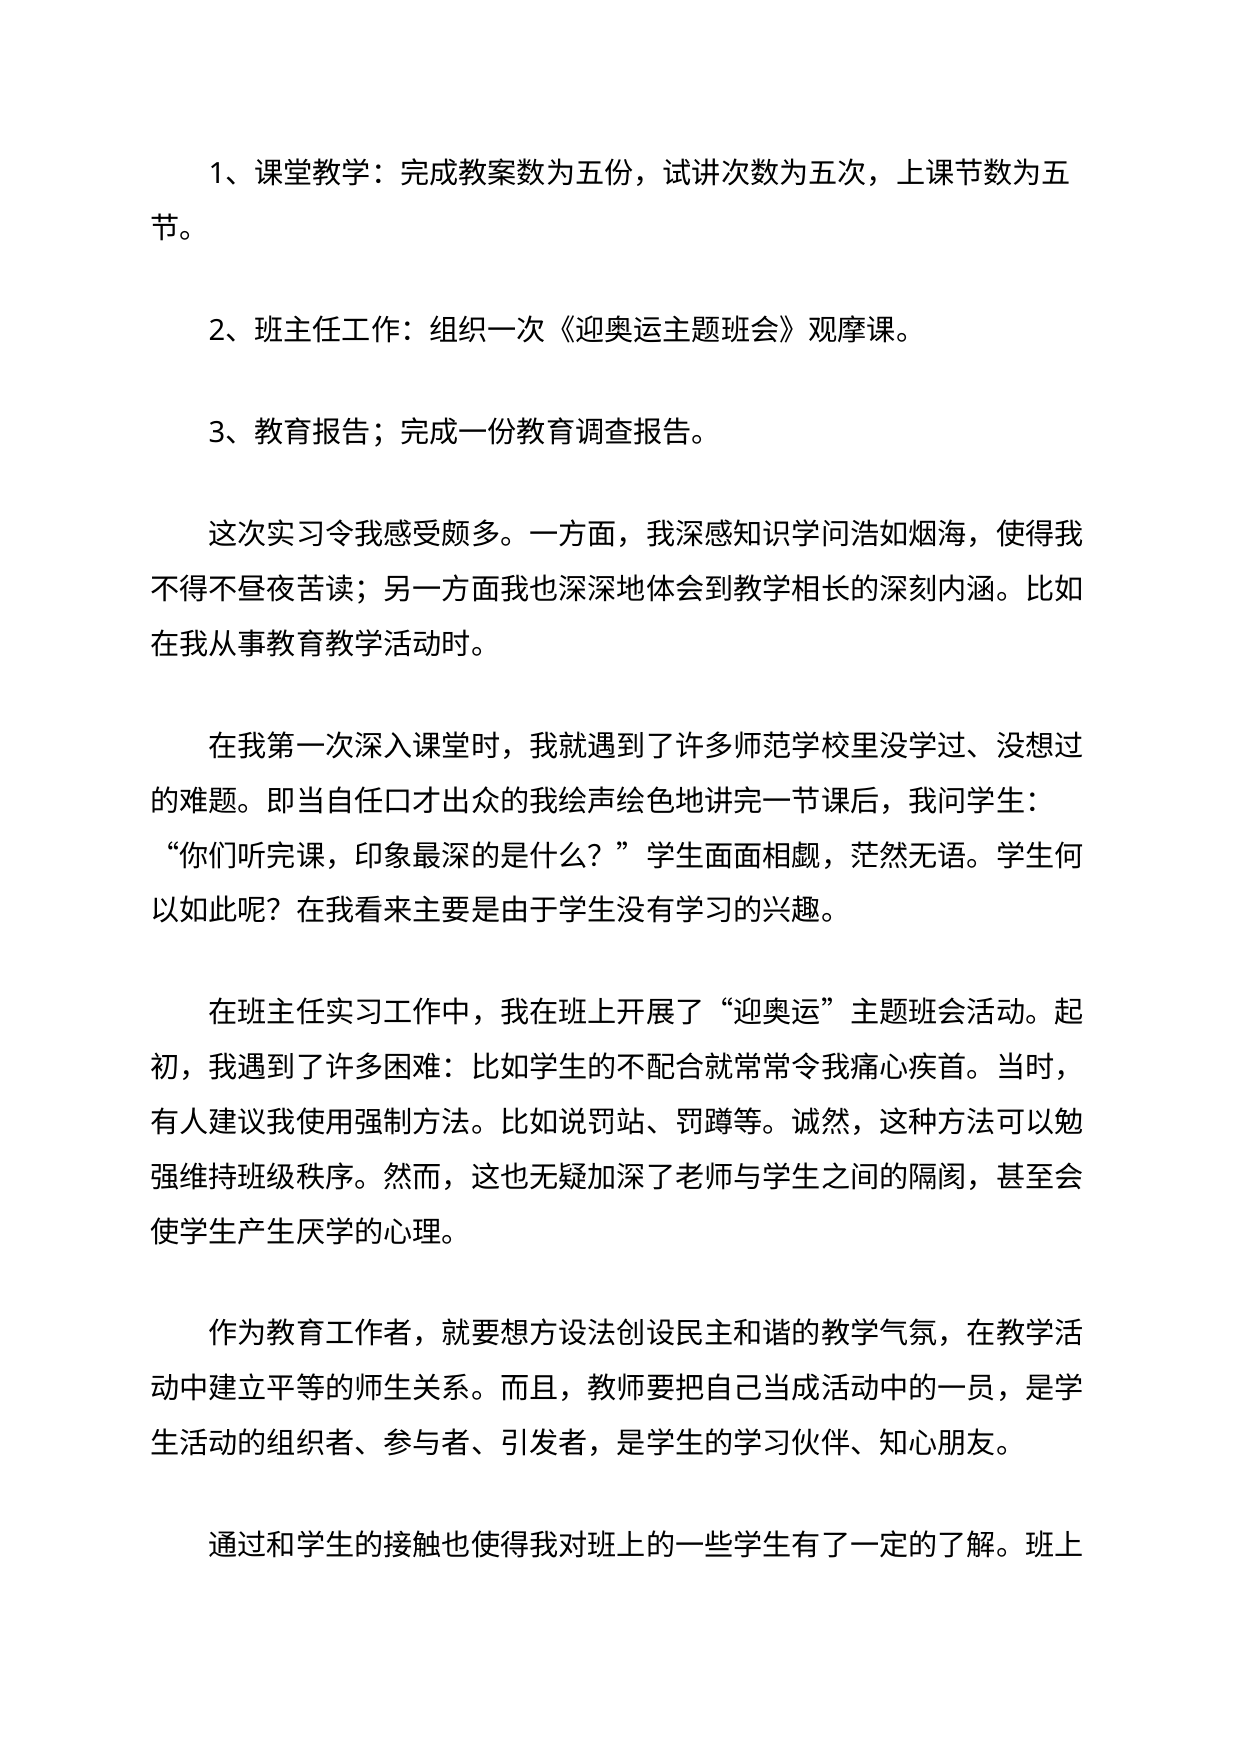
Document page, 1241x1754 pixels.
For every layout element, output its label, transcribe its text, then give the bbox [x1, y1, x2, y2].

text 1、课堂教学：完成教案数为五份，试讲次数为五次，上课节数为五节。 [150, 150, 1090, 247]
text 在班主任实习工作中，我在班上开展了“迎奥运”主题班会活动。起初，我遇到了许多困难：比如学生的不配合就常常令我痛心疾首。当时，有人建议我使用强制方法。比如说罚站、罚蹲等。诚然，这种方法可以勉强维持班级秩序。然而，这也无疑加深了老师与学生之间的隔阂，甚至会使学生产生厌学的心理。 [150, 989, 1090, 1251]
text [150, 1522, 1090, 1564]
text 3、教育报告；完成一份教育调查报告。 [150, 409, 1090, 451]
text 在我第一次深入课堂时，我就遇到了许多师范学校里没学过、没想过的难题。即当自任口才出众的我绘声绘色地讲完一节课后，我问学生：“你们听完课，印象最深的是什么？”学生面面相觑，茫然无语。学生何以如此呢？在我看来主要是由于学生没有学习的兴趣。 [150, 722, 1090, 929]
text 2、班主任工作：组织一次《迎奥运主题班会》观摩课。 [150, 307, 1090, 349]
text 作为教育工作者，就要想方设法创设民主和谐的教学气氛，在教学活动中建立平等的师生关系。而且，教师要把自己当成活动中的一员，是学生活动的组织者、参与者、引发者，是学生的学习伙伴、知心朋友。 [150, 1310, 1090, 1462]
text 这次实习令我感受颇多。一方面，我深感知识学问浩如烟海，使得我不得不昼夜苦读；另一方面我也深深地体会到教学相长的深刻内涵。比如在我从事教育教学活动时。 [150, 511, 1090, 663]
